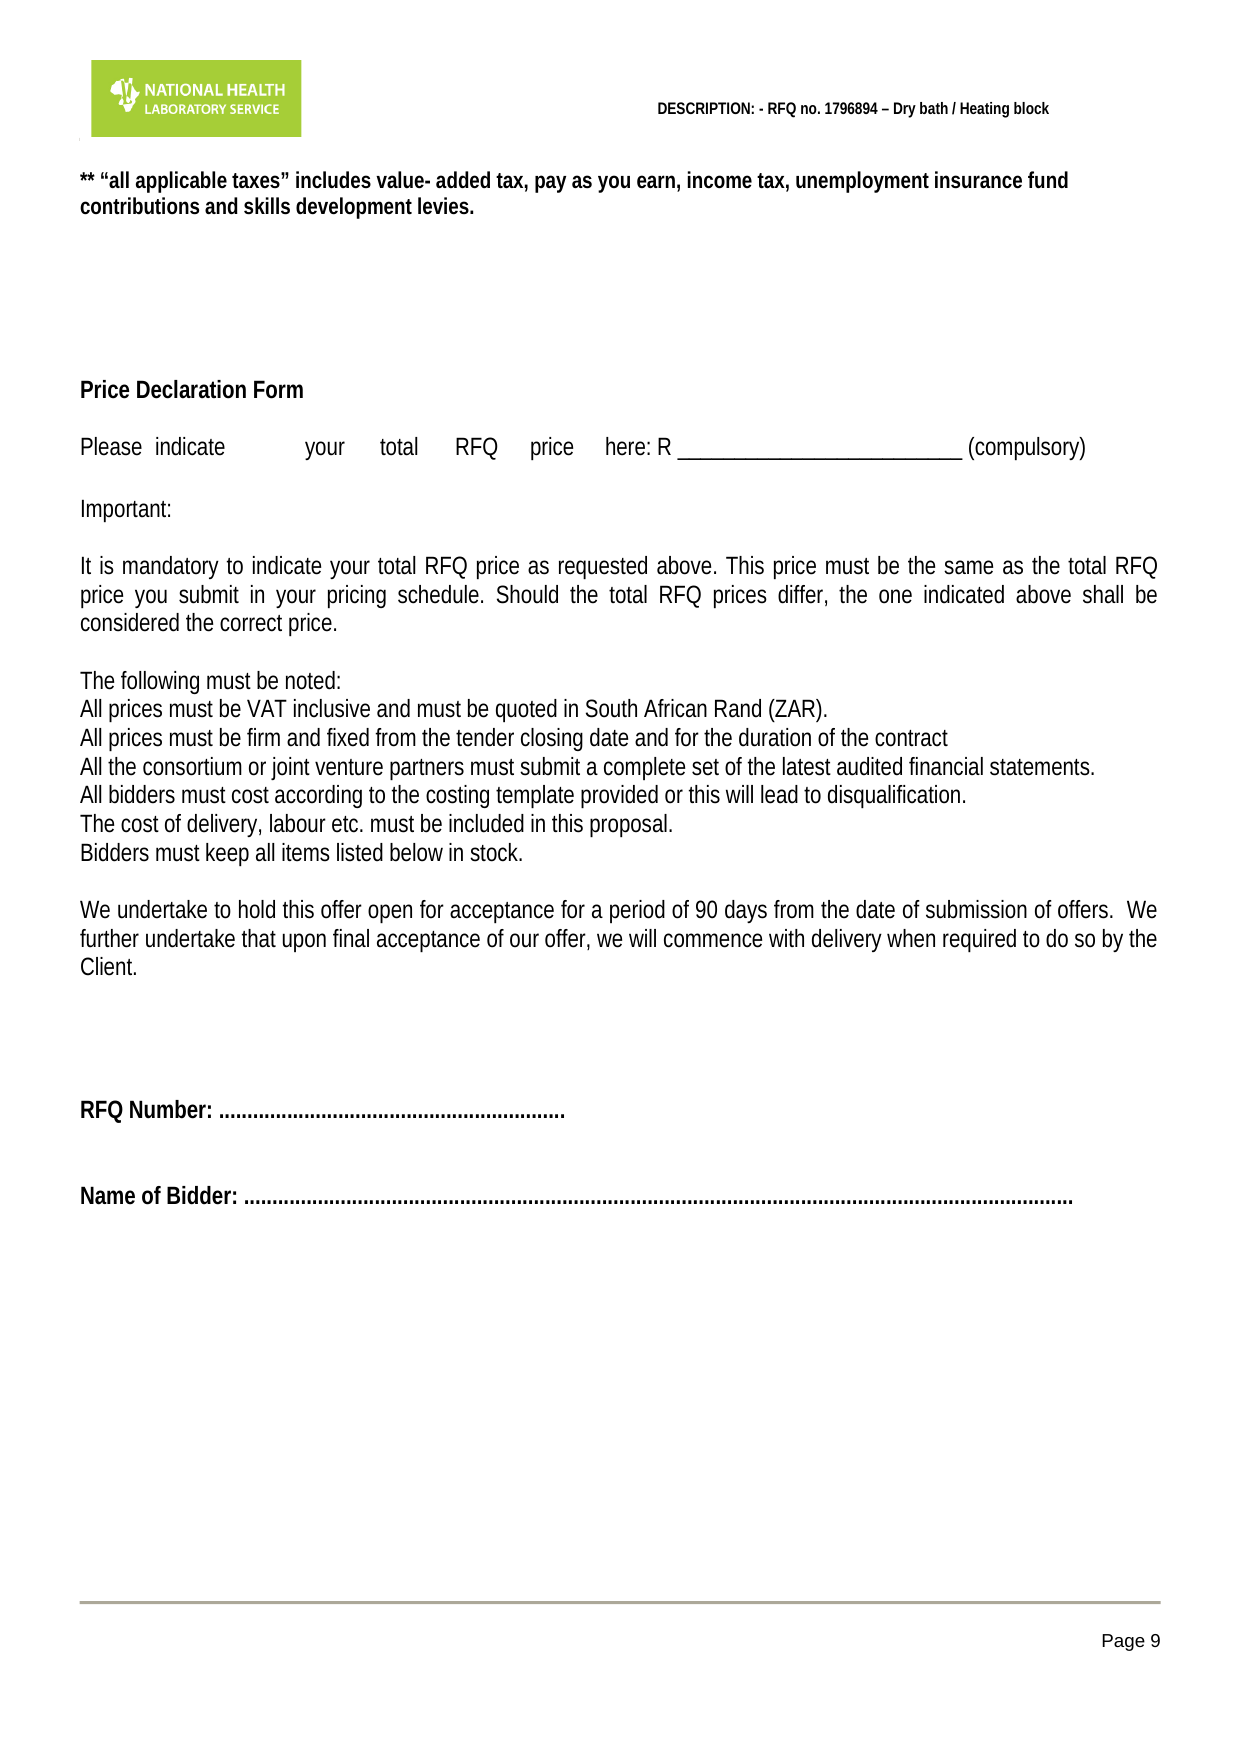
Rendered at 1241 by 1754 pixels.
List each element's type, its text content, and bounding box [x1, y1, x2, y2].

text The following must be noted: [80, 666, 1161, 694]
text Please indicate your total RFQ price here: R _________________________ (compulsory) [80, 432, 1161, 461]
text ** “all applicable taxes” includes value- added tax, pay as you earn, income tax, unemployment insurance fund contributions and skills development levies. [80, 167, 1161, 219]
text The cost of delivery, labour etc. must be included in this proposal. [80, 809, 1161, 838]
text All the consortium or joint venture partners must submit a complete set of the latest audited financial statements. [80, 752, 1161, 780]
text Bidders must keep all items listed below in stock. [80, 838, 1161, 866]
text It is mandatory to indicate your total RFQ price as requested above. This price must be the same as the total RFQ price you submit in your pricing schedule. Should the total RFQ prices differ, the one indicated above shall be considered the correct price. [80, 551, 1161, 637]
text RFQ Number: ............................................................. [80, 1095, 1161, 1124]
text Important: [80, 494, 1161, 522]
text All bidders must cost according to the costing template provided or this will lead to disqualification. [80, 780, 1161, 809]
text All prices must be firm and fixed from the tender closing date and for the duration of the contract [80, 723, 1161, 752]
text Name of Bidder: .................................................................................................................................................. [80, 1181, 1161, 1210]
text We undertake to hold this offer open for acceptance for a period of 90 days from the date of submission of offers. We further undertake that upon final acceptance of our offer, we will commence with delivery when required to do so by the Client. [80, 895, 1161, 981]
text Price Declaration Form [80, 375, 1161, 404]
text All prices must be VAT inclusive and must be quoted in South African Rand (ZAR). [80, 694, 1161, 723]
picture [91, 60, 302, 137]
